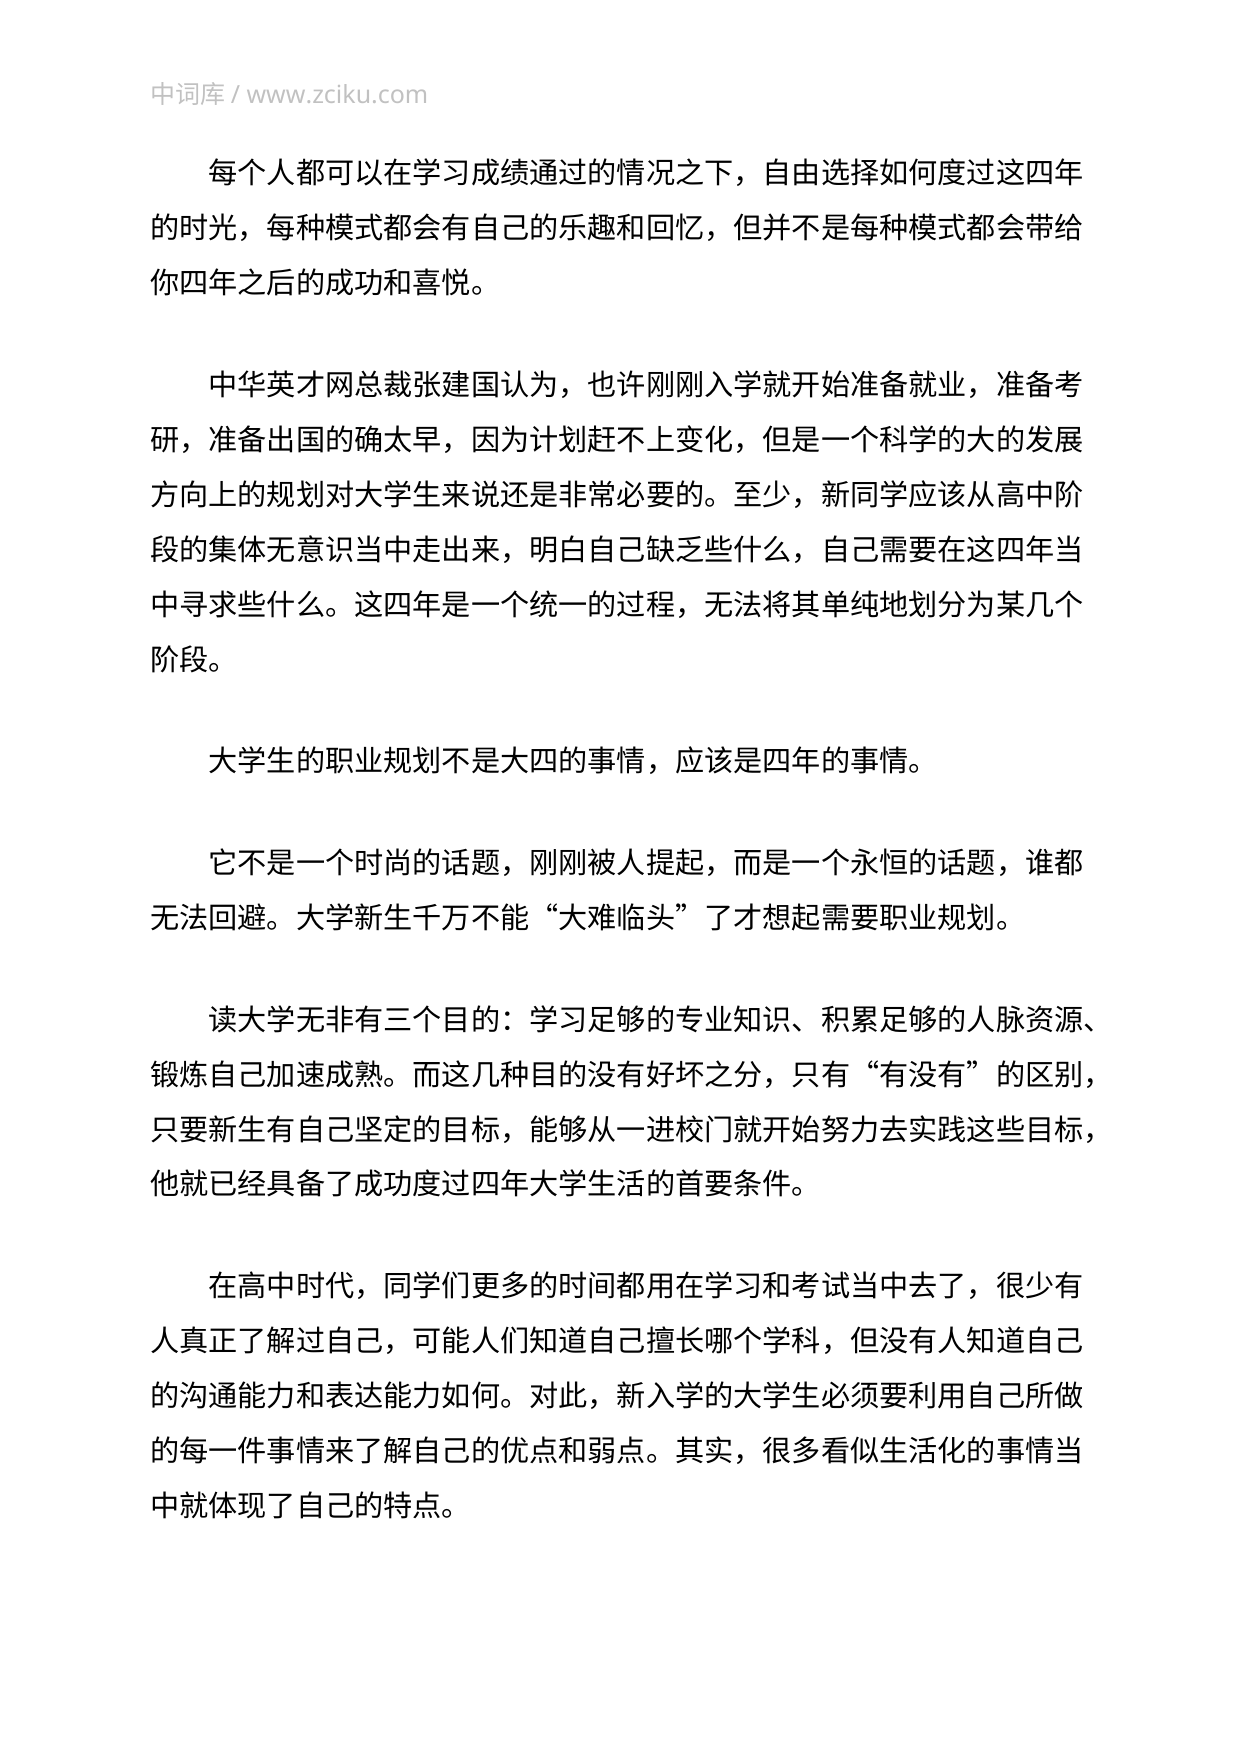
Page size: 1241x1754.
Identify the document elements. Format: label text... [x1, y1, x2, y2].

text 在高中时代，同学们更多的时间都用在学习和考试当中去了，很少有人真正了解过自己，可能人们知道自己擅长哪个学科，但没有人知道自己的沟通能力和表达能力如何。对此，新入学的大学生必须要利用自己所做的每一件事情来了解自己的优点和弱点。其实，很多看似生活化的事情当中就体现了自己的特点。 [150, 1263, 1090, 1524]
text 大学生的职业规划不是大四的事情，应该是四年的事情。 [150, 738, 1090, 780]
text 每个人都可以在学习成绩通过的情况之下，自由选择如何度过这四年的时光，每种模式都会有自己的乐趣和回忆，但并不是每种模式都会带给你四年之后的成功和喜悦。 [150, 150, 1090, 302]
text 它不是一个时尚的话题，刚刚被人提起，而是一个永恒的话题，谁都无法回避。大学新生千万不能“大难临头”了才想起需要职业规划。 [150, 839, 1090, 937]
text 读大学无非有三个目的：学习足够的专业知识、积累足够的人脉资源、锻炼自己加速成熟。而这几种目的没有好坏之分，只有“有没有”的区别，只要新生有自己坚定的目标，能够从一进校门就开始努力去实践这些目标，他就已经具备了成功度过四年大学生活的首要条件。 [150, 996, 1090, 1203]
text 中华英才网总裁张建国认为，也许刚刚入学就开始准备就业，准备考研，准备出国的确太早，因为计划赶不上变化，但是一个科学的大的发展方向上的规划对大学生来说还是非常必要的。至少，新同学应该从高中阶段的集体无意识当中走出来，明白自己缺乏些什么，自己需要在这四年当中寻求些什么。这四年是一个统一的过程，无法将其单纯地划分为某几个阶段。 [150, 362, 1090, 678]
